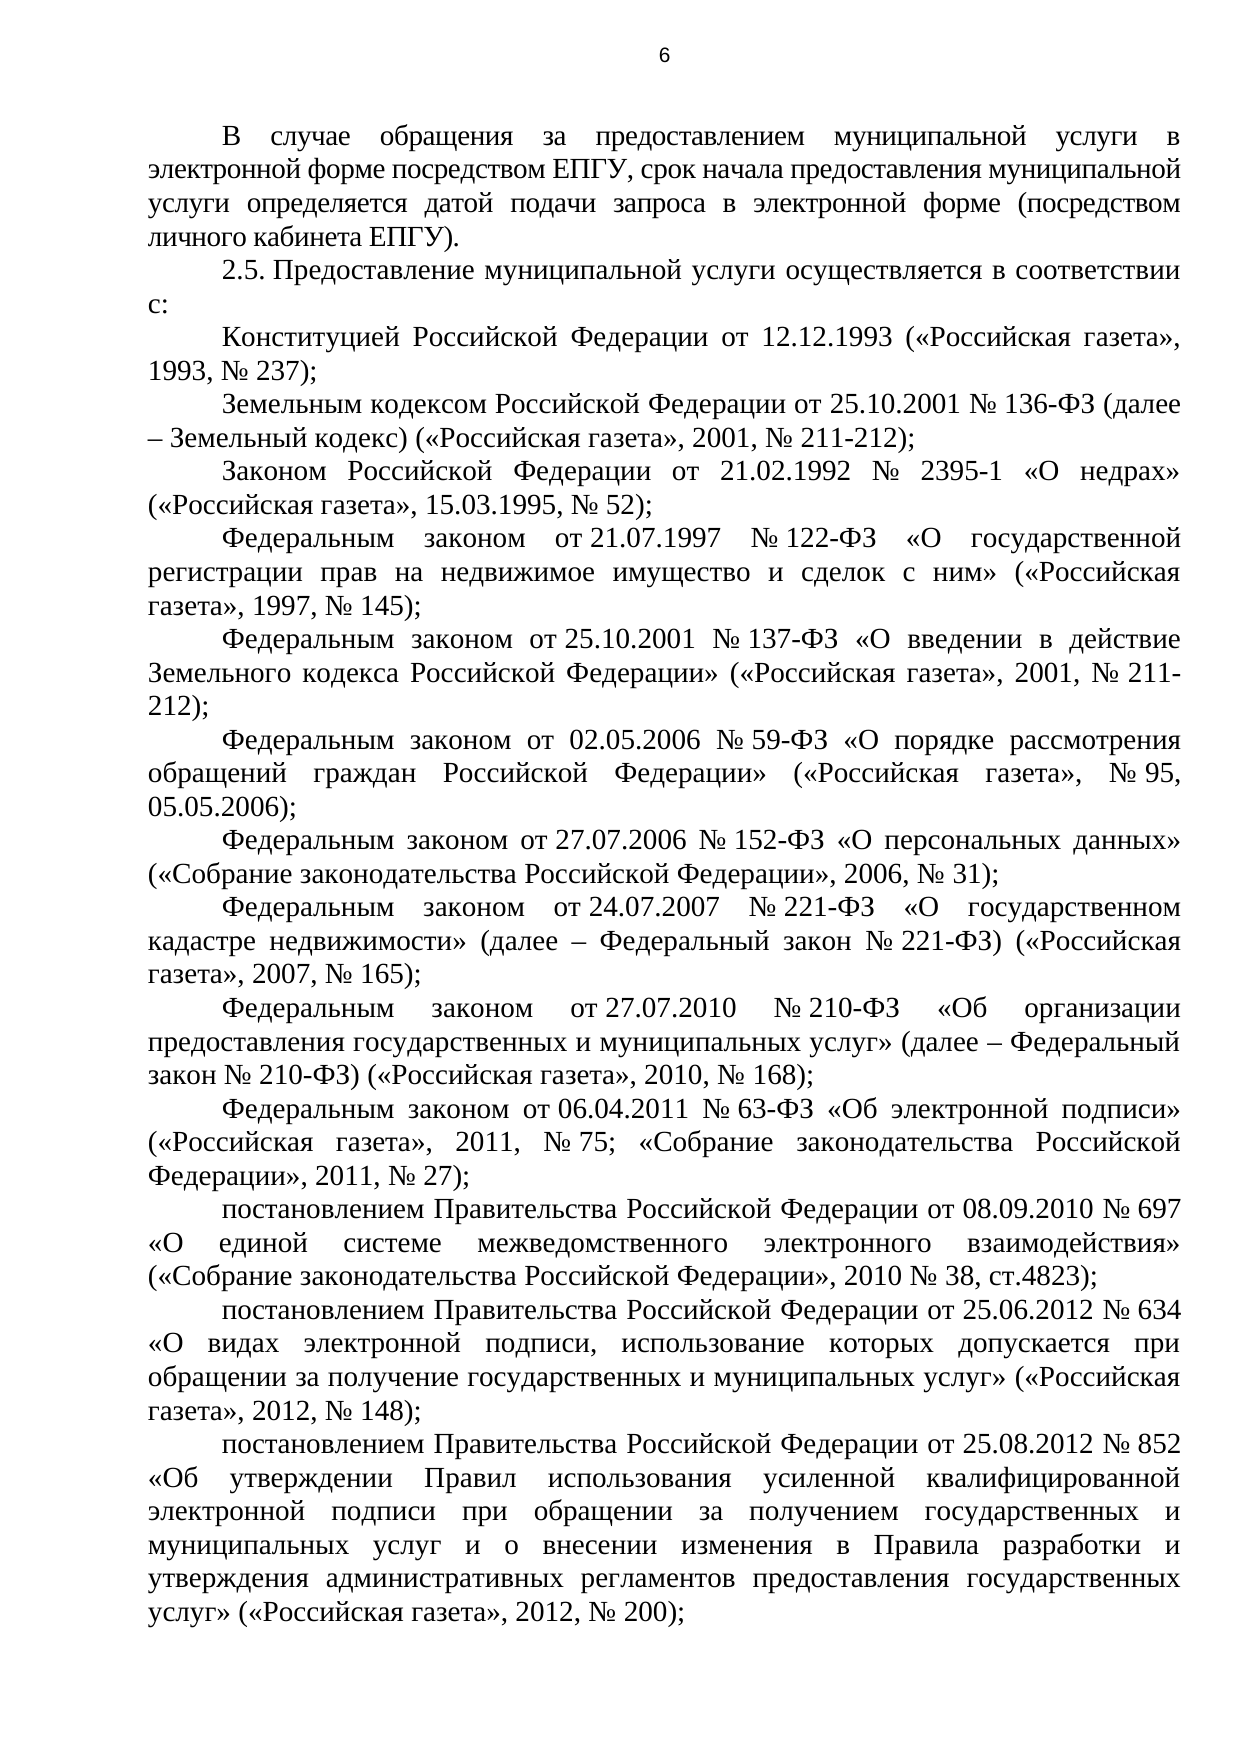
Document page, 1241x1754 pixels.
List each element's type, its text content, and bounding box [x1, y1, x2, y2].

text Федеральным законом от 27.07.2006 № 152-ФЗ «О персональных данных» («Собрание законодательства Российской Федерации», 2006, № 31); [148, 822, 1181, 889]
text постановлением Правительства Российской Федерации от 08.09.2010 № 697 «О единой системе межведомственного электронного взаимодействия» («Собрание законодательства Российской Федерации», 2010 № 38, ст.4823); [148, 1191, 1181, 1292]
text Конституцией Российской Федерации от 12.12.1993 («Российская газета», 1993, № 237); [148, 319, 1181, 386]
text Федеральным законом от 27.07.2010 № 210-ФЗ «Об организации предоставления государственных и муниципальных услуг» (далее – Федеральный закон № 210-ФЗ) («Российская газета», 2010, № 168); [148, 990, 1181, 1091]
text постановлением Правительства Российской Федерации от 25.08.2012 № 852 «Об утверждении Правил использования усиленной квалифицированной электронной подписи при обращении за получением государственных и муниципальных услуг и о внесении изменения в Правила разработки и утверждения административных регламентов предоставления государственных услуг» («Российская газета», 2012, № 200); [148, 1426, 1181, 1627]
text 2.5. Предоставление муниципальной услуги осуществляется в соответствии с: [148, 252, 1181, 319]
text Федеральным законом от 24.07.2007 № 221-ФЗ «О государственном кадастре недвижимости» (далее – Федеральный закон № 221-ФЗ) («Российская газета», 2007, № 165); [148, 889, 1181, 990]
text Федеральным законом от 06.04.2011 № 63-ФЗ «Об электронной подписи» («Российская газета», 2011, № 75; «Собрание законодательства Российской Федерации», 2011, № 27); [148, 1091, 1181, 1191]
text Законом Российской Федерации от 21.02.1992 № 2395-1 «О недрах» («Российская газета», 15.03.1995, № 52); [148, 453, 1181, 521]
text В случае обращения за предоставлением муниципальной услуги в электронной форме посредством ЕПГУ, срок начала предоставления муниципальной услуги определяется датой подачи запроса в электронной форме (посредством личного кабинета ЕПГУ). [148, 118, 1181, 252]
text Земельным кодексом Российской Федерации от 25.10.2001 № 136-ФЗ (далее – Земельный кодекс) («Российская газета», 2001, № 211-212); [148, 386, 1181, 453]
text постановлением Правительства Российской Федерации от 25.06.2012 № 634 «О видах электронной подписи, использование которых допускается при обращении за получение государственных и муниципальных услуг» («Российская газета», 2012, № 148); [148, 1292, 1181, 1426]
text Федеральным законом от 21.07.1997 № 122-ФЗ «О государственной регистрации прав на недвижимое имущество и сделок с ним» («Российская газета», 1997, № 145); [148, 521, 1181, 621]
text Федеральным законом от 25.10.2001 № 137-ФЗ «О введении в действие Земельного кодекса Российской Федерации» («Российская газета», 2001, № 211-212); [148, 621, 1181, 722]
text Федеральным законом от 02.05.2006 № 59-ФЗ «О порядке рассмотрения обращений граждан Российской Федерации» («Российская газета», № 95, 05.05.2006); [148, 722, 1181, 822]
